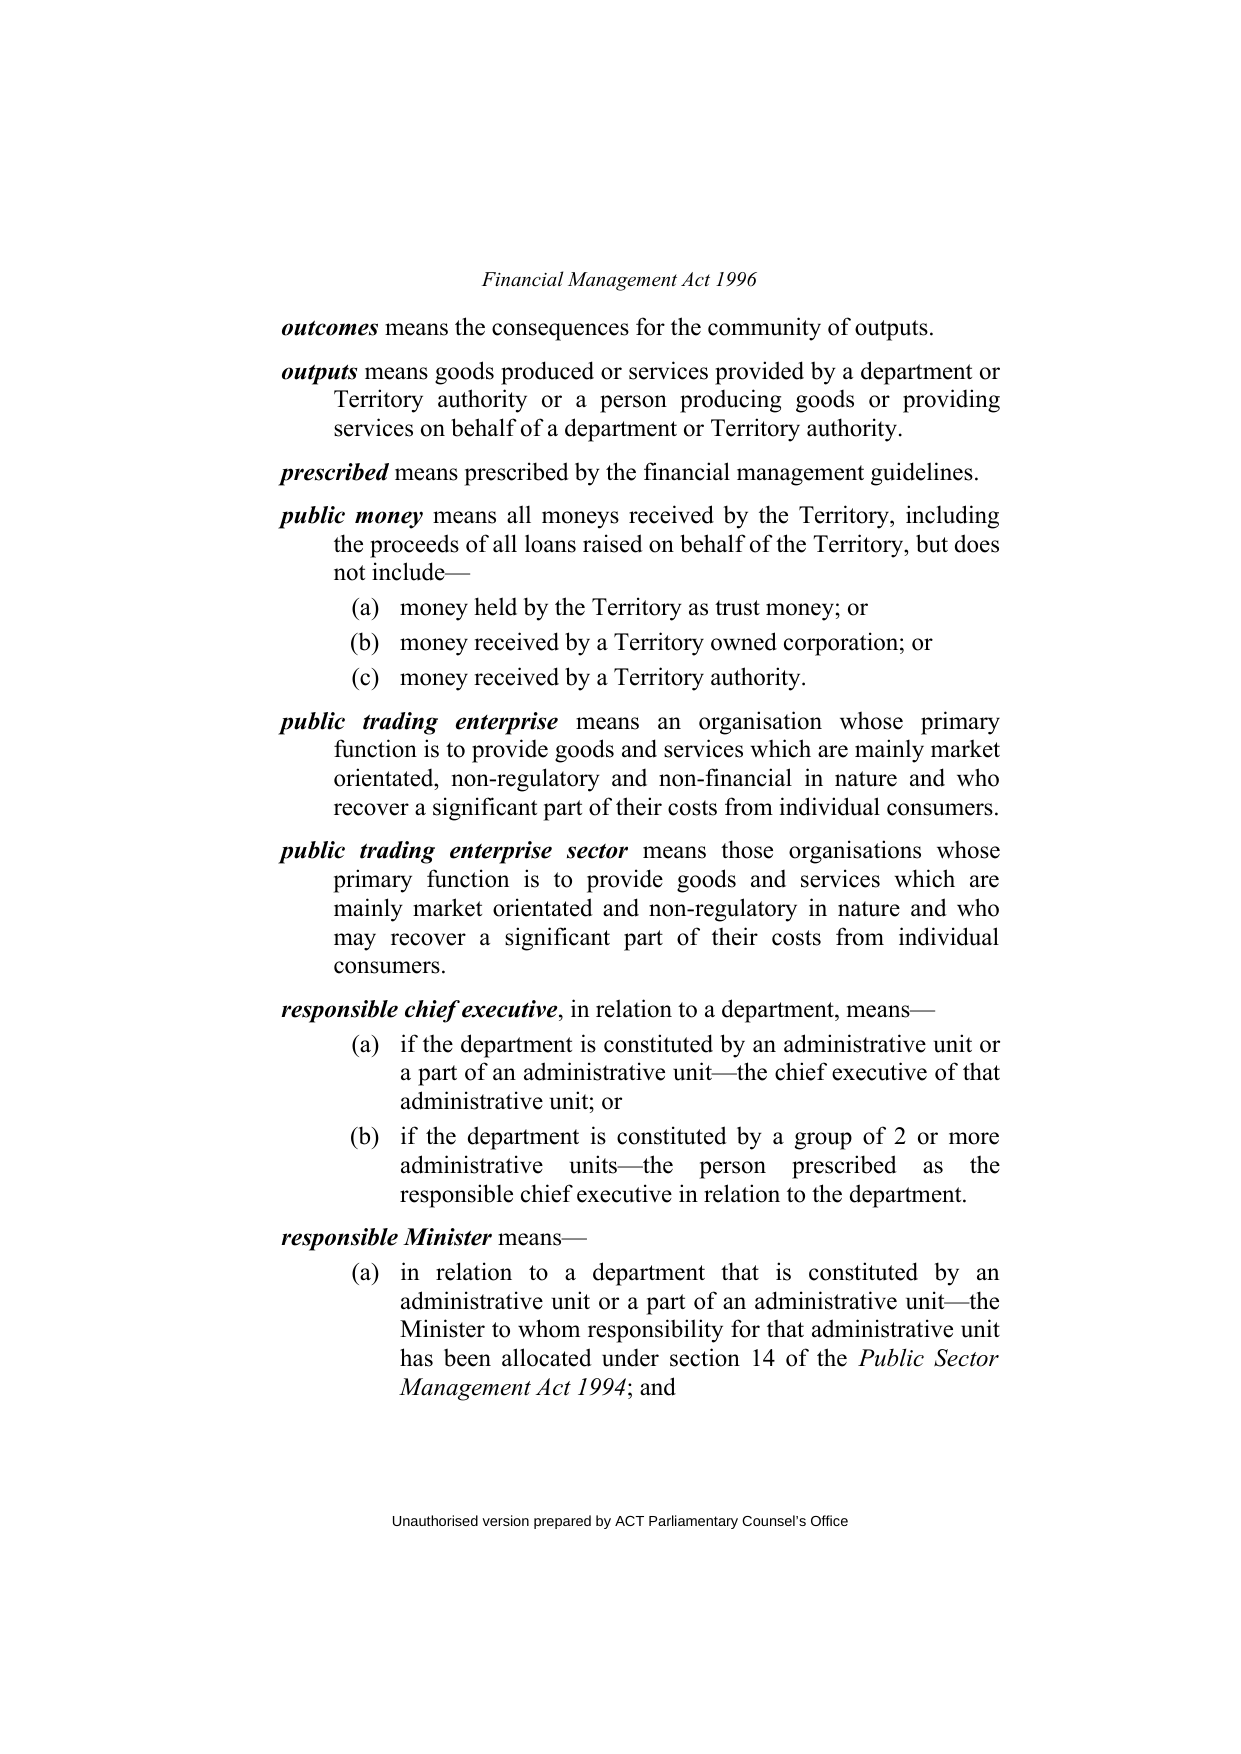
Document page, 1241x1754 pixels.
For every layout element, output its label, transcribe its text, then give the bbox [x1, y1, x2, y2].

text outcomes means the consequences for the community of outputs. [281, 312, 1001, 341]
text (a) money held by the Territory as trust money; or [239, 592, 1001, 621]
text public trading enterprise means an organisation whose primary function is to provide goods and services which are mainly market orientated, non-regulatory and non-financial in nature and who recover a significant part of their costs from individual consumers. [281, 706, 1001, 821]
text (b) if the department is constituted by a group of 2 or more administrative units—the person prescribed as the responsible chief executive in relation to the department. [239, 1121, 1001, 1207]
text responsible chief executive, in relation to a department, means— [281, 994, 1001, 1022]
text prescribed means prescribed by the financial management guidelines. [281, 457, 1001, 485]
text responsible Minister means— [281, 1222, 1001, 1251]
text (a) if the department is constituted by an administrative unit or a part of an administrative unit—the chief executive of that administrative unit; or [239, 1029, 1001, 1115]
text outputs means goods produced or services provided by a department or Territory authority or a person producing goods or providing services on behalf of a department or Territory authority. [281, 356, 1001, 442]
text public trading enterprise sector means those organisations whose primary function is to provide goods and services which are mainly market orientated and non-regulatory in nature and who may recover a significant part of their costs from individual consumers. [281, 835, 1001, 979]
text (a) in relation to a department that is constituted by an administrative unit or a part of an administrative unit—the Minister to whom responsibility for that administrative unit has been allocated under section 14 of the Public Sector Management Act 1994; and [239, 1257, 1001, 1401]
text public money means all moneys received by the Territory, including the proceeds of all loans raised on behalf of the Territory, but does not include— [281, 500, 1001, 586]
text (c) money received by a Territory authority. [239, 662, 1001, 691]
text (b) money received by a Territory owned corporation; or [239, 627, 1001, 656]
